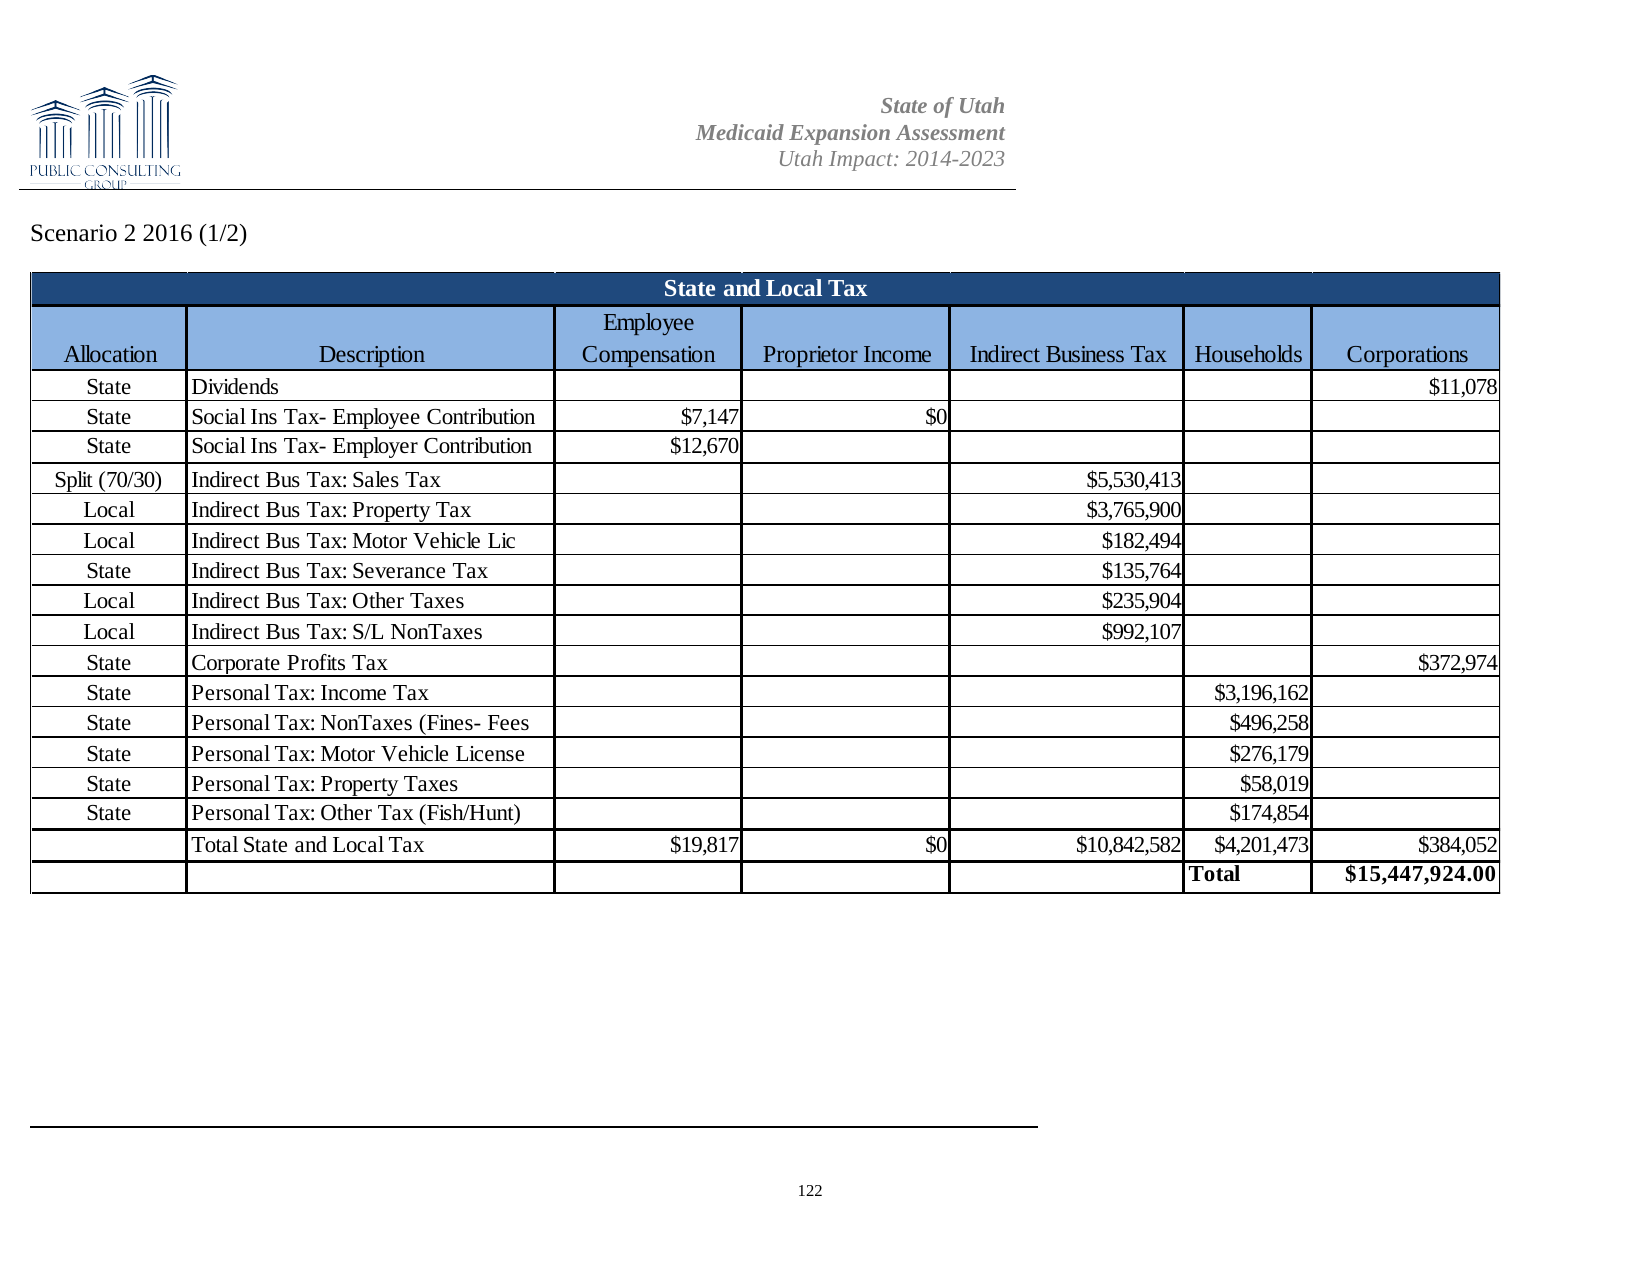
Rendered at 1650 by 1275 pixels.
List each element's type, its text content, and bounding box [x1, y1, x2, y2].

text Scenario 2 2016 (1/2) [30, 218, 1590, 247]
picture [30, 75, 181, 189]
